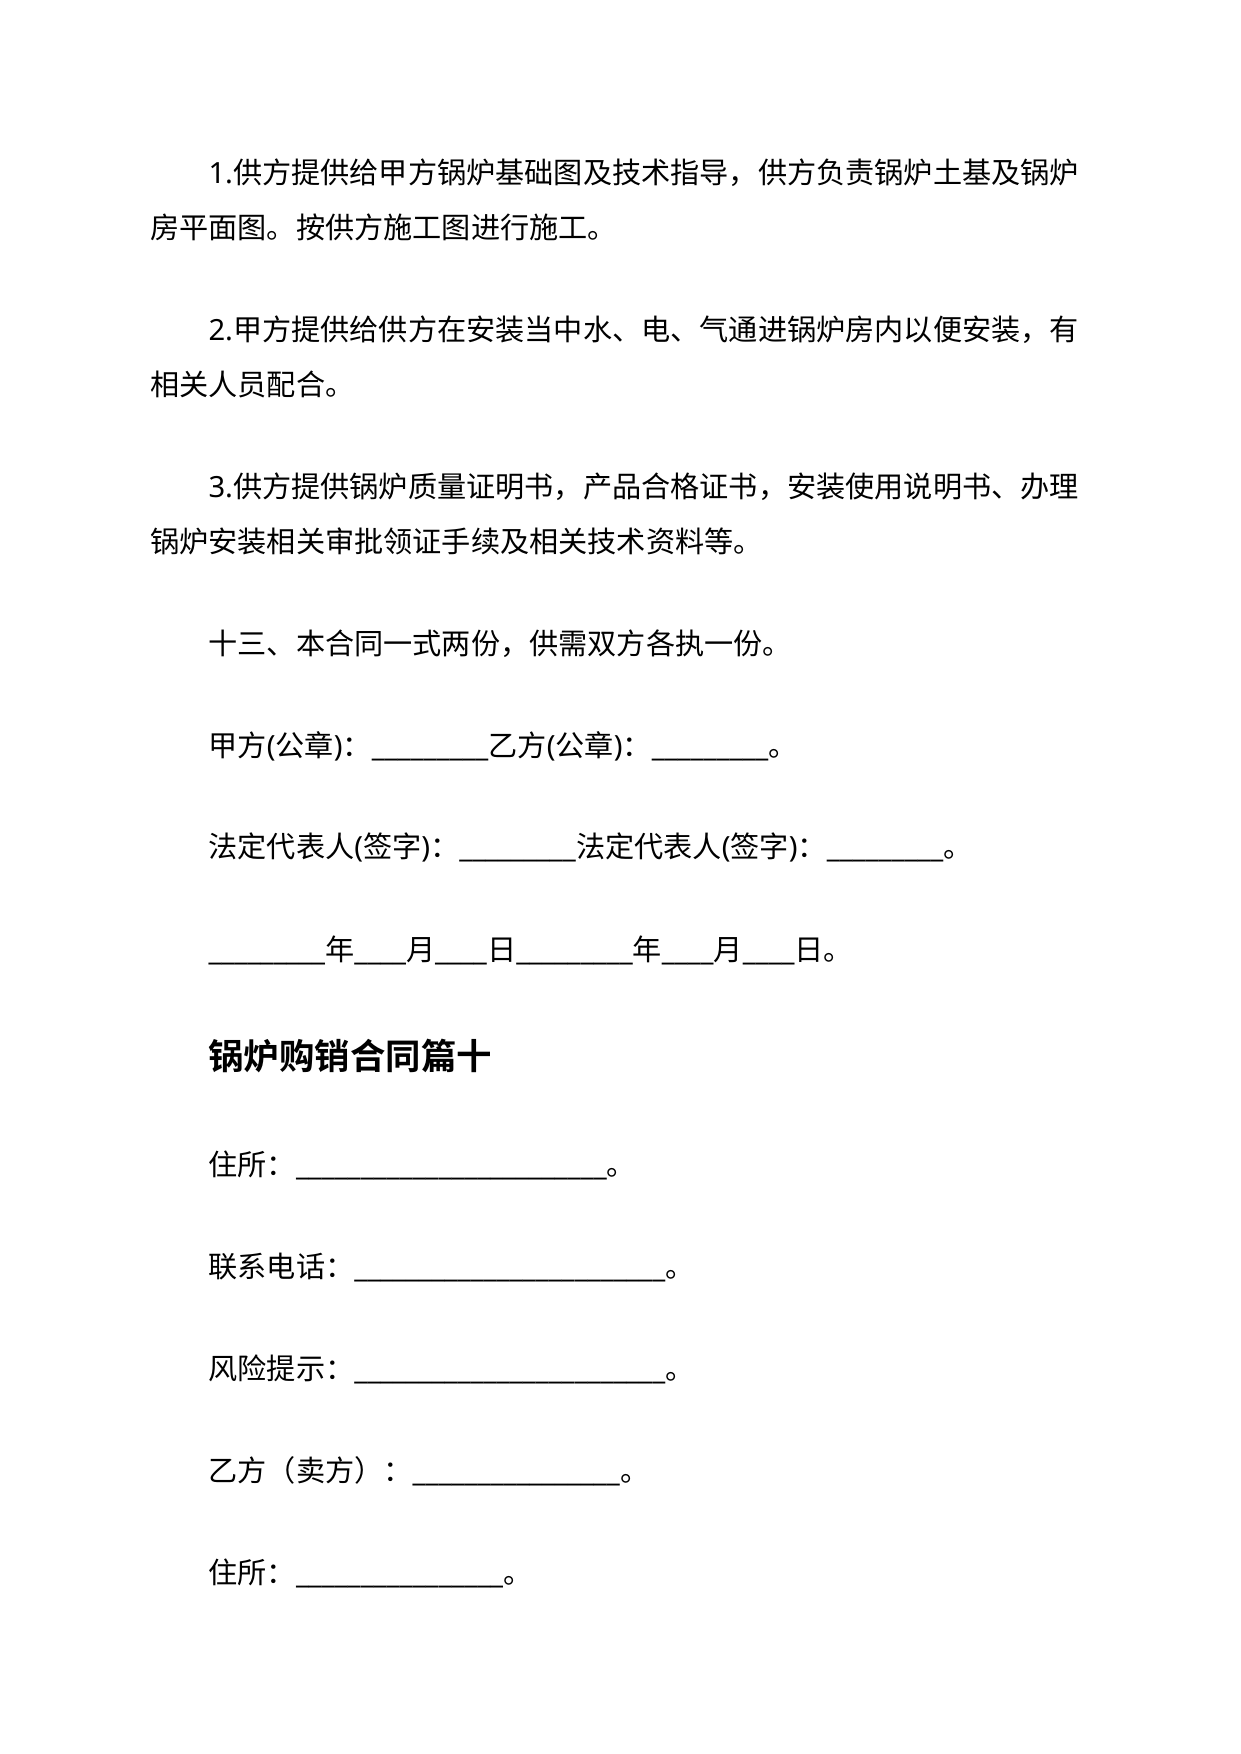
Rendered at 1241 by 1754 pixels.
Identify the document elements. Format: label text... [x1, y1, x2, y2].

text 住所：________________________。 [150, 1141, 1090, 1184]
text 2.甲方提供给供方在安装当中水、电、气通进锅炉房内以便安装，有相关人员配合。 [150, 307, 1090, 404]
text 3.供方提供锅炉质量证明书，产品合格证书，安装使用说明书、办理锅炉安装相关审批领证手续及相关技术资料等。 [150, 463, 1090, 561]
text 锅炉购销合同篇十 [150, 1028, 1090, 1079]
text 住所：________________。 [150, 1549, 1090, 1592]
text _________年____月____日_________年____月____日。 [150, 926, 1090, 968]
text 风险提示：________________________。 [150, 1345, 1090, 1388]
text 法定代表人(签字)：_________法定代表人(签字)：_________。 [150, 824, 1090, 866]
text 甲方(公章)：_________乙方(公章)：_________。 [150, 722, 1090, 764]
text 十三、本合同一式两份，供需双方各执一份。 [150, 620, 1090, 663]
text 乙方（卖方）：________________。 [150, 1447, 1090, 1490]
text 联系电话：________________________。 [150, 1243, 1090, 1286]
text 1.供方提供给甲方锅炉基础图及技术指导，供方负责锅炉土基及锅炉房平面图。按供方施工图进行施工。 [150, 150, 1090, 247]
